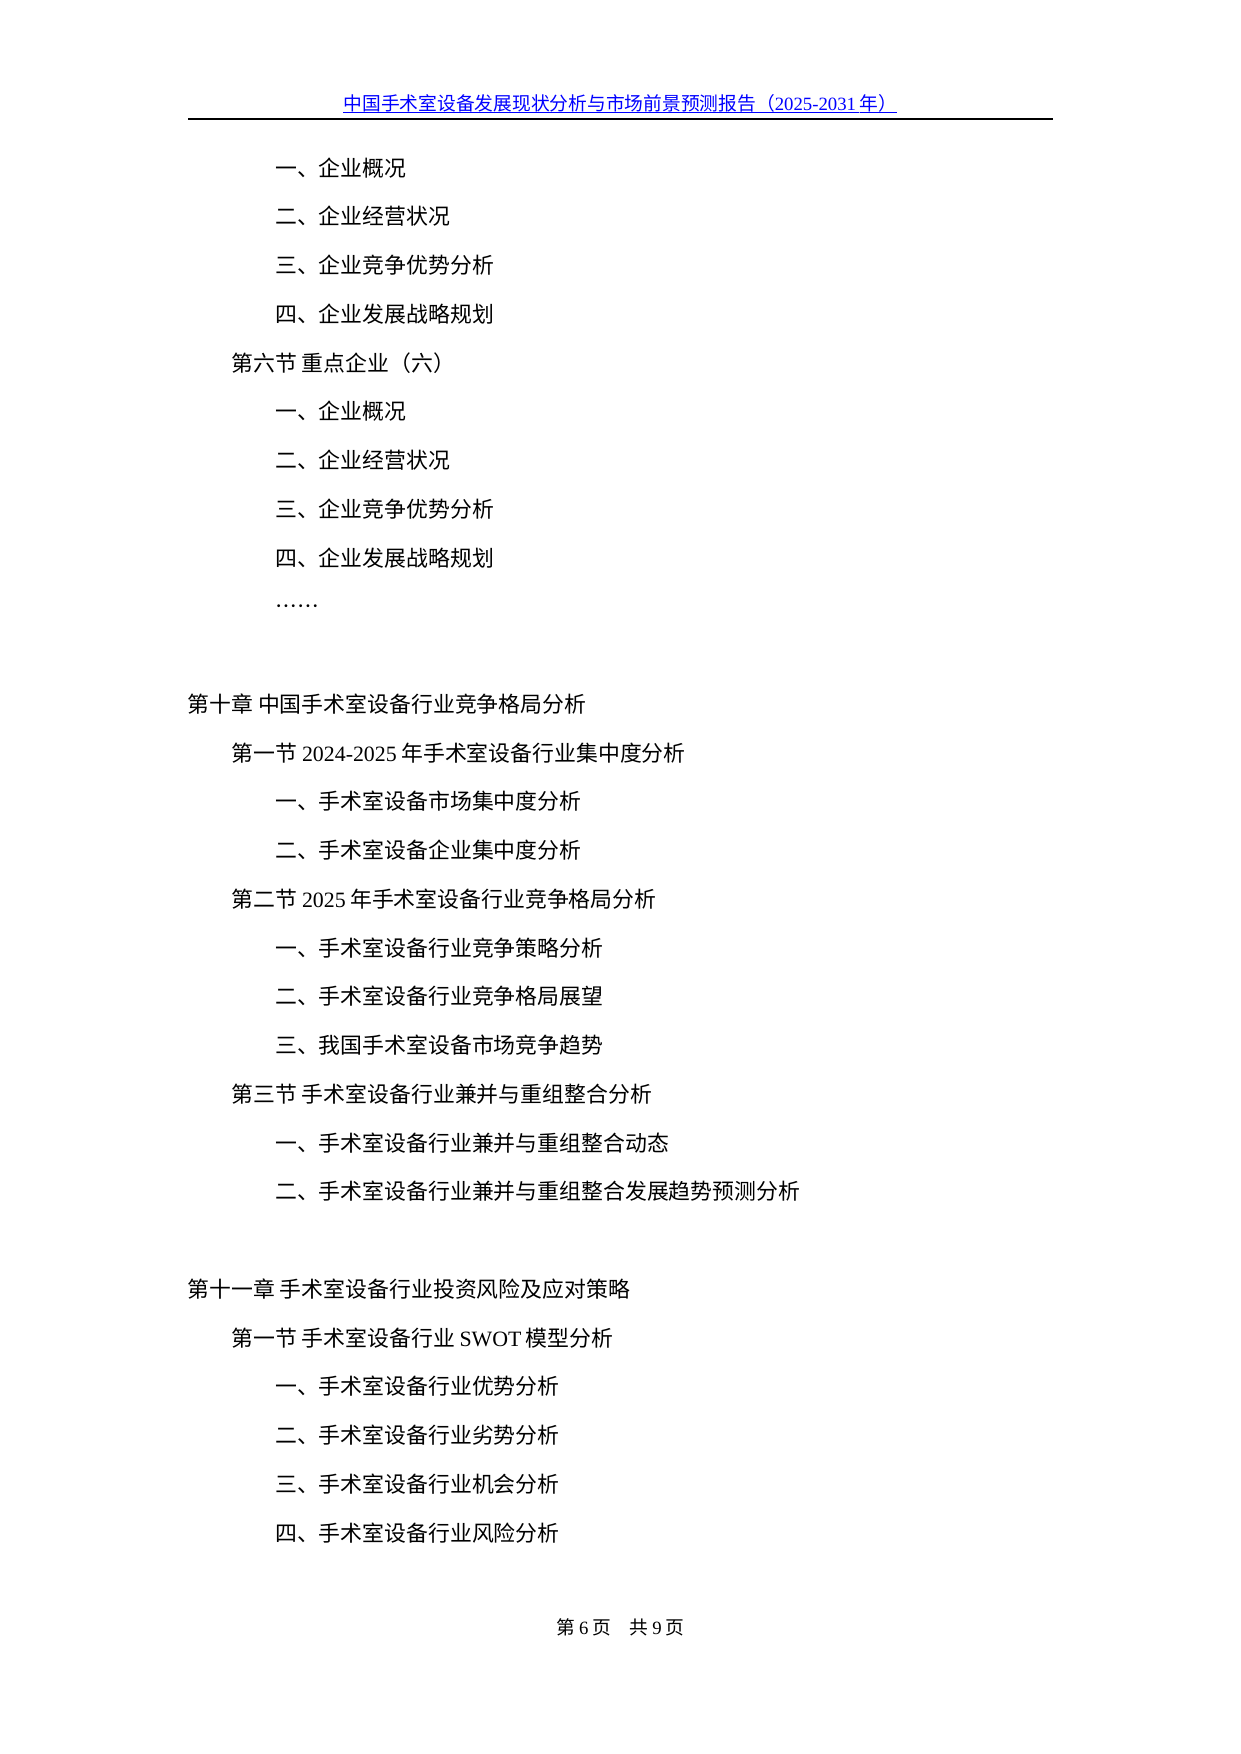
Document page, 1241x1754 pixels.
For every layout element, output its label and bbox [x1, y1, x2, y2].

text [187, 150, 1053, 1548]
